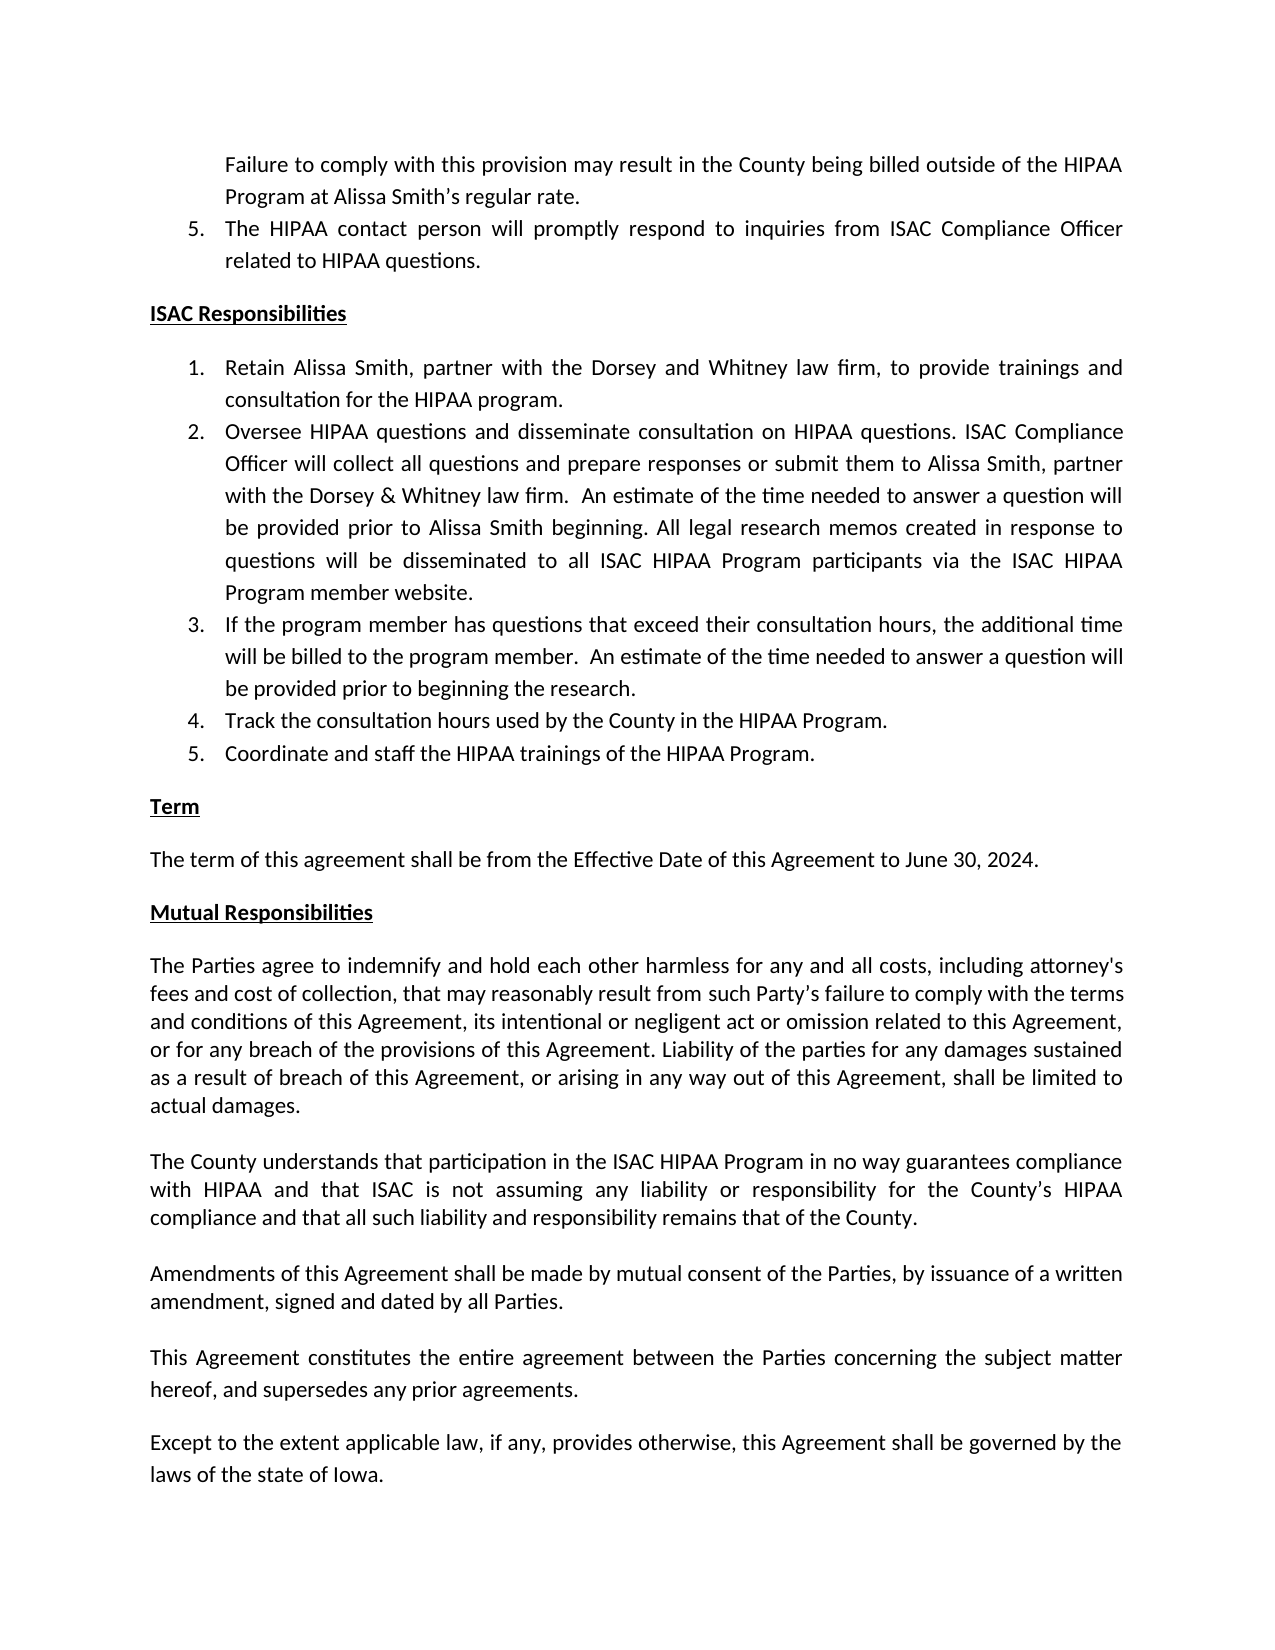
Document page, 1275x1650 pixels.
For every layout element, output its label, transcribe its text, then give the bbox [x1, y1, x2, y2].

text This Agreement constitutes the entire agreement between the Parties concerning the subject matter hereof, and supersedes any prior agreements. [150, 1343, 1125, 1403]
text ISAC Responsibilities [150, 299, 1125, 328]
list Track the consultation hours used by the County in the HIPAA Program. [187, 707, 1125, 735]
text Amendments of this Agreement shall be made by mutual consent of the Parties, by issuance of a written amendment, signed and dated by all Parties. [150, 1259, 1125, 1315]
list Coordinate and staff the HIPAA trainings of the HIPAA Program. [187, 739, 1125, 767]
text Except to the extent applicable law, if any, provides otherwise, this Agreement shall be governed by the laws of the state of Iowa. [150, 1428, 1125, 1489]
text Mutual Responsibilities [150, 898, 1125, 926]
list The County understands that participation in the ISAC HIPAA Program in no way guarantees compliance with HIPAA and that ISAC is not assuming any liability or responsibility for the County’s HIPAA compliance and that all such liability and responsibility remains that of the County. [150, 1147, 1125, 1231]
list Oversee HIPAA questions and disseminate consultation on HIPAA questions. ISAC Compliance Officer will collect all questions and prepare responses or submit them to Alissa Smith, partner with the Dorsey & Whitney law firm. An estimate of the time needed to answer a question will be provided prior to Alissa Smith beginning. All legal research memos created in response to questions will be disseminated to all ISAC HIPAA Program participants via the ISAC HIPAA Program member website. [187, 417, 1125, 606]
list The HIPAA contact person will promptly respond to inquiries from ISAC Compliance Officer related to HIPAA questions. [187, 214, 1125, 274]
text Term [150, 792, 1125, 820]
text The term of this agreement shall be from the Effective Date of this Agreement to June 30, 2024. [150, 845, 1125, 873]
list If the program member has questions that exceed their consultation hours, the additional time will be billed to the program member. An estimate of the time needed to answer a question will be provided prior to beginning the research. [187, 610, 1125, 702]
list The Parties agree to indemnify and hold each other harmless for any and all costs, including attorney's fees and cost of collection, that may reasonably result from such Party’s failure to comply with the terms and conditions of this Agreement, its intentional or negligent act or omission related to this Agreement, or for any breach of the provisions of this Agreement. Liability of the parties for any damages sustained as a result of breach of this Agreement, or arising in any way out of this Agreement, shall be limited to actual damages. [150, 951, 1125, 1119]
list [187, 150, 1125, 210]
list Retain Alissa Smith, partner with the Dorsey and Whitney law firm, to provide trainings and consultation for the HIPAA program. [187, 353, 1125, 413]
